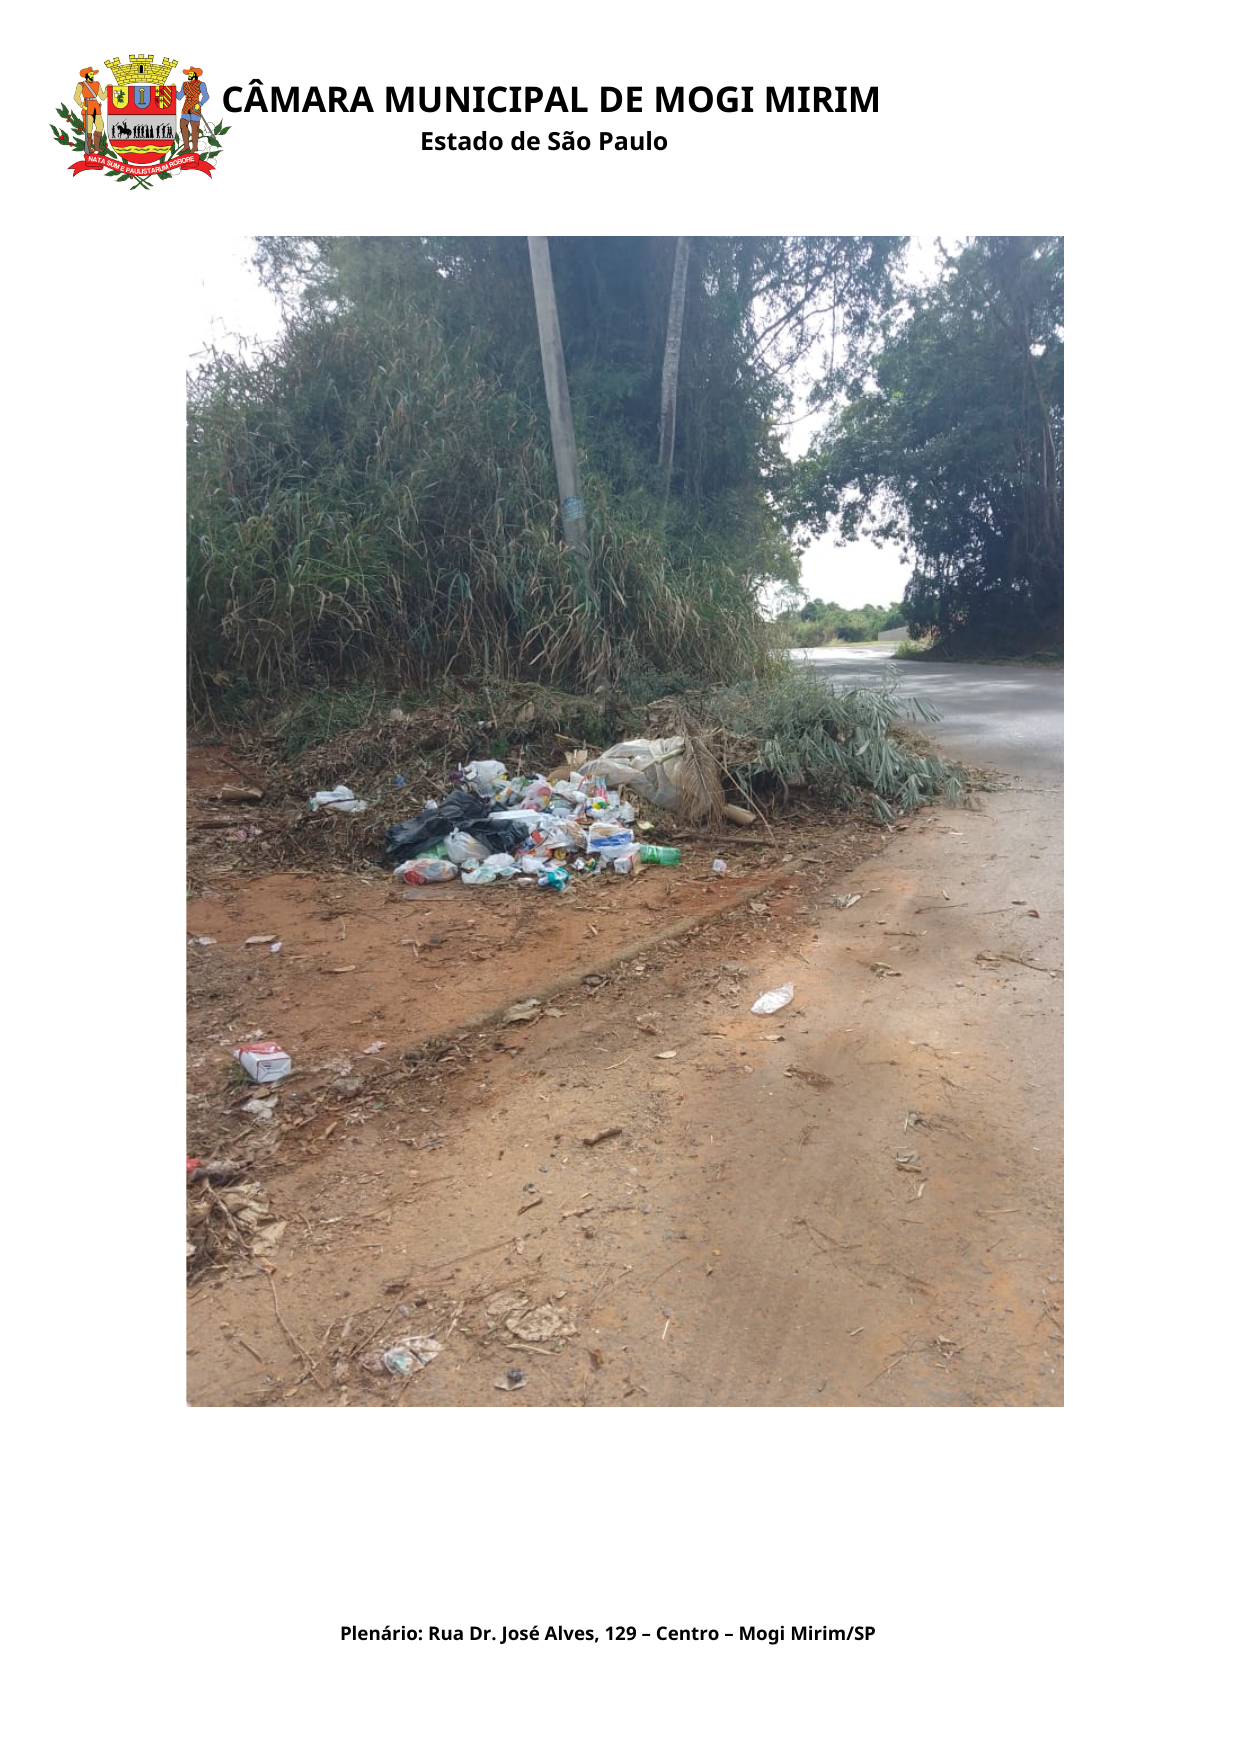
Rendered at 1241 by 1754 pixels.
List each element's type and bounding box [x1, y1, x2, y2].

picture [26, 42, 253, 202]
picture [186, 236, 1064, 1407]
